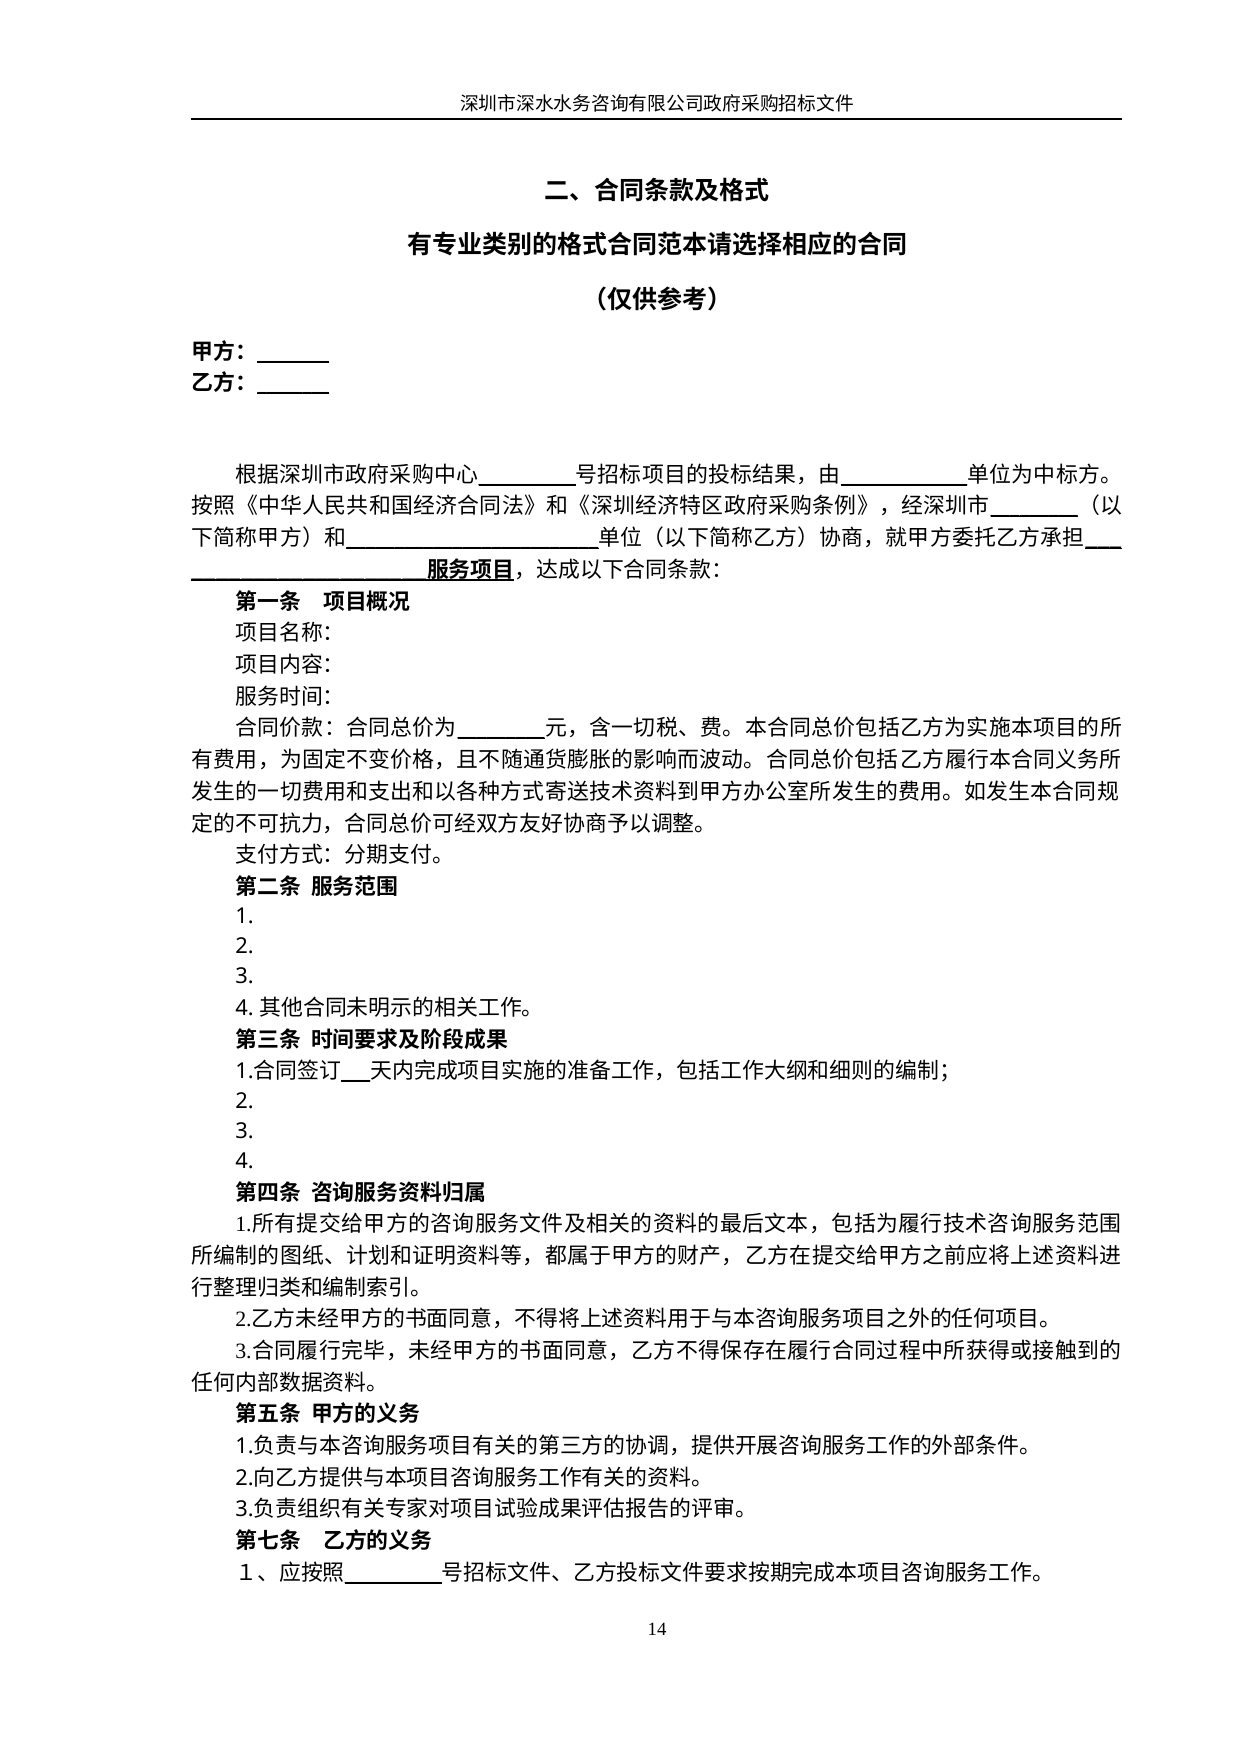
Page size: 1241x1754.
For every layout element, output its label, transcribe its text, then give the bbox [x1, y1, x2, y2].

text 1.负责与本咨询服务项目有关的第三方的协调，提供开展咨询服务工作的外部条件。 [191, 1428, 1122, 1459]
text 2. [191, 930, 1122, 960]
text 2.向乙方提供与本项目咨询服务工作有关的资料。 [191, 1459, 1122, 1491]
text 3.合同履行完毕，未经甲方的书面同意，乙方不得保存在履行合同过程中所获得或接触到的任何内部数据资料。 [191, 1333, 1122, 1396]
text 2. [191, 1085, 1122, 1115]
text 1.所有提交给甲方的咨询服务文件及相关的资料的最后文本，包括为履行技术咨询服务范围所编制的图纸、计划和证明资料等，都属于甲方的财产，乙方在提交给甲方之前应将上述资料进行整理归类和编制索引。 [191, 1206, 1122, 1301]
text 二、合同条款及格式 [191, 171, 1122, 207]
text 甲方：________ [191, 334, 1122, 365]
text 根据深圳市政府采购中心__________号招标项目的投标结果，由_____________单位为中标方。按照《中华人民共和国经济合同法》和《深圳经济特区政府采购条例》，经深圳市_________（以下简称甲方）和__________________________单位（以下简称乙方）协商，就甲方委托乙方承担______________________服务项目，达成以下合同条款： [191, 457, 1122, 584]
text 项目内容： [191, 647, 1122, 679]
text 合同价款：合同总价为_________元，含一切税、费。本合同总价包括乙方为实施本项目的所有费用，为固定不变价格，且不随通货膨胀的影响而波动。合同总价包括乙方履行本合同义务所发生的一切费用和支出和以各种方式寄送技术资料到甲方办公室所发生的费用。如发生本合同规定的不可抗力，合同总价可经双方友好协商予以调整。 [191, 710, 1122, 837]
text 第一条 项目概况 [191, 584, 1122, 615]
text （仅供参考） [191, 279, 1122, 316]
text 1. [191, 901, 1122, 930]
text 服务时间： [191, 679, 1122, 710]
text 第三条 时间要求及阶段成果 [191, 1022, 1122, 1053]
text 支付方式：分期支付。 [191, 837, 1122, 869]
text 2.乙方未经甲方的书面同意，不得将上述资料用于与本咨询服务项目之外的任何项目。 [191, 1301, 1122, 1333]
text 3.负责组织有关专家对项目试验成果评估报告的评审。 [191, 1491, 1122, 1523]
text 第二条 服务范围 [191, 869, 1122, 901]
text 4. 其他合同未明示的相关工作。 [191, 990, 1122, 1022]
text 项目名称： [191, 615, 1122, 647]
text 第四条 咨询服务资料归属 [191, 1174, 1122, 1206]
text 1.合同签订___天内完成项目实施的准备工作，包括工作大纲和细则的编制； [191, 1053, 1122, 1085]
text １、应按照__________号招标文件、乙方投标文件要求按期完成本项目咨询服务工作。 [191, 1555, 1122, 1587]
text 乙方：________ [191, 365, 1122, 397]
text 3. [191, 1115, 1122, 1145]
text 第七条 乙方的义务 [191, 1523, 1122, 1555]
text 第五条 甲方的义务 [191, 1396, 1122, 1428]
text 4. [191, 1145, 1122, 1174]
text 有专业类别的格式合同范本请选择相应的合同 [191, 225, 1122, 261]
text 3. [191, 960, 1122, 990]
